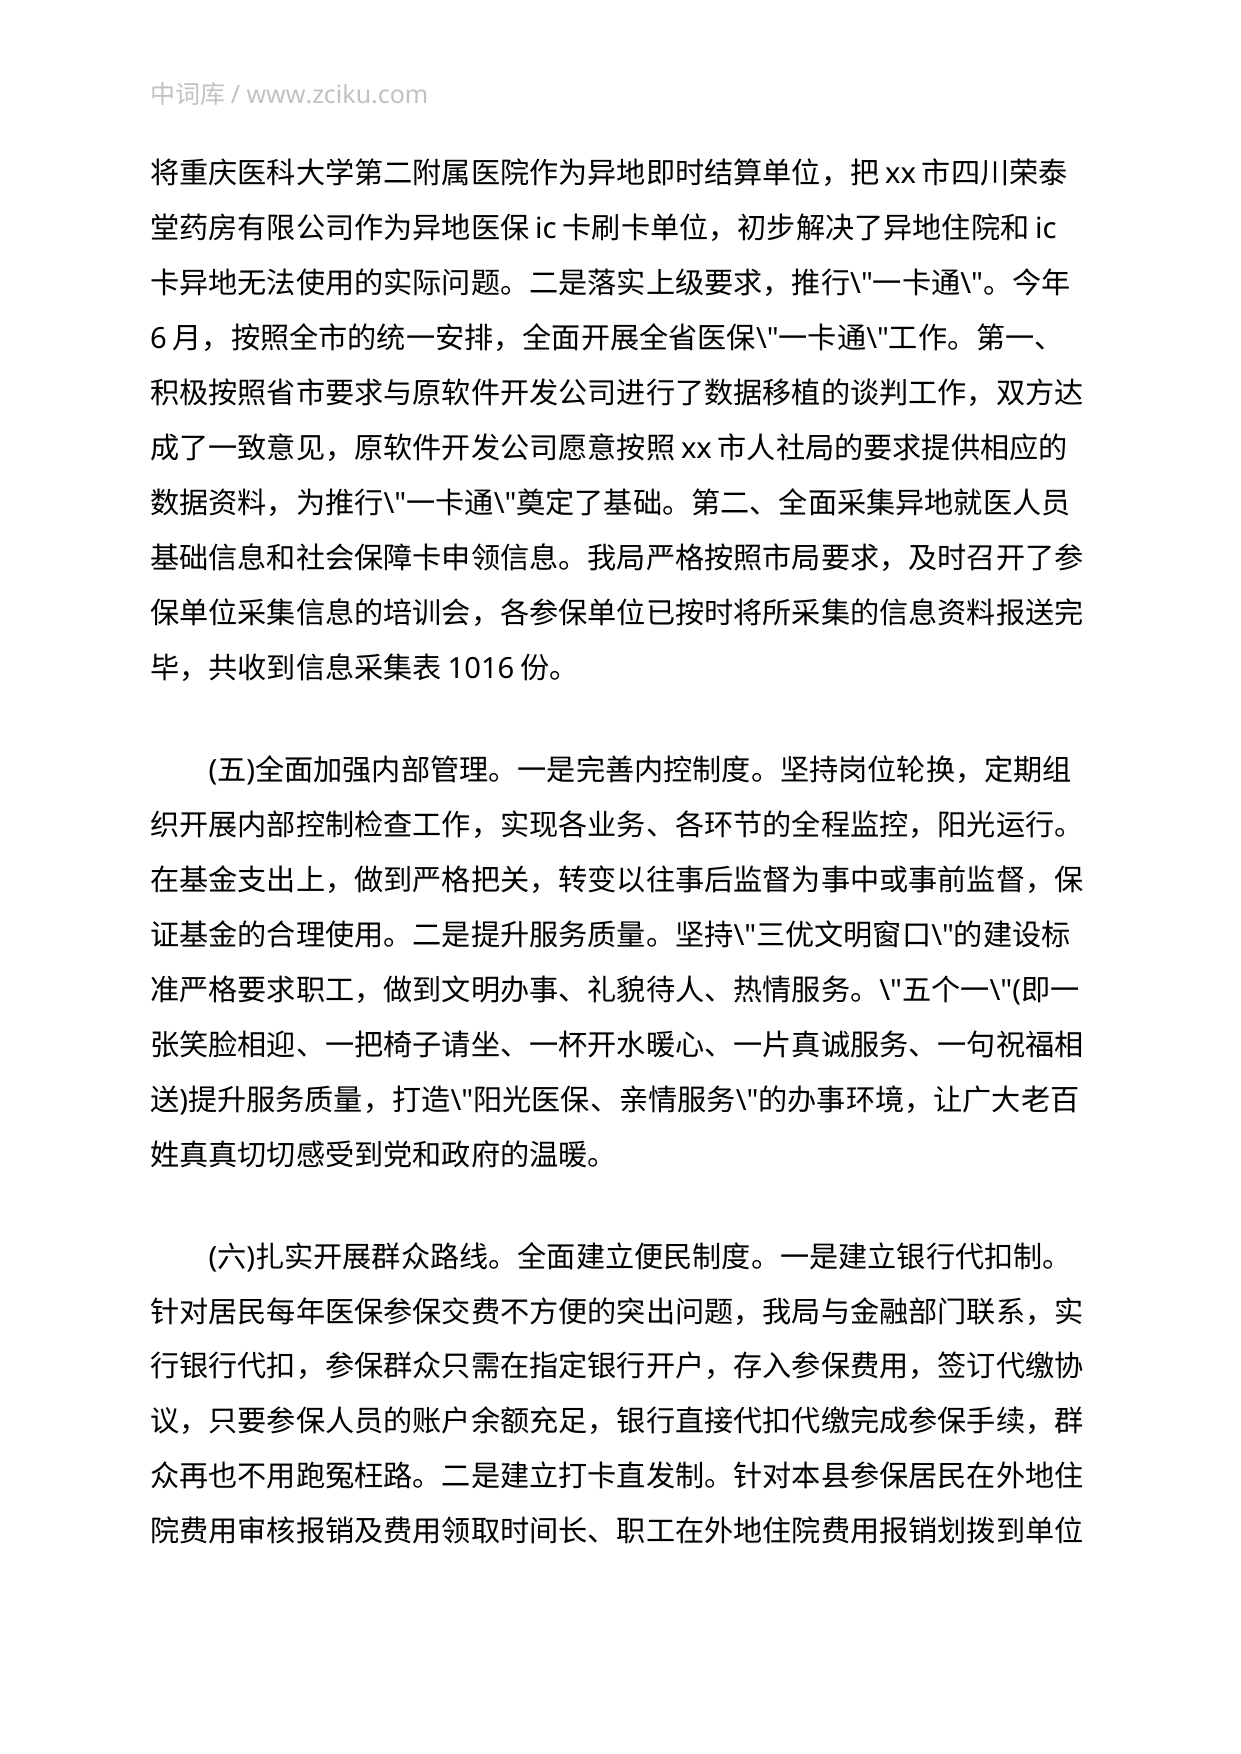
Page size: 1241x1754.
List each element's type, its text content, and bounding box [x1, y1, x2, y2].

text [150, 1233, 1090, 1550]
text (五)全面加强内部管理。一是完善内控制度。坚持岗位轮换，定期组织开展内部控制检查工作，实现各业务、各环节的全程监控，阳光运行。在基金支出上，做到严格把关，转变以往事后监督为事中或事前监督，保证基金的合理使用。二是提升服务质量。坚持\"三优文明窗口\"的建设标准严格要求职工，做到文明办事、礼貌待人、热情服务。\"五个一\"(即一张笑脸相迎、一把椅子请坐、一杯开水暖心、一片真诚服务、一句祝福相送)提升服务质量，打造\"阳光医保、亲情服务\"的办事环境，让广大老百姓真真切切感受到党和政府的温暖。 [150, 747, 1090, 1174]
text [150, 150, 1090, 687]
